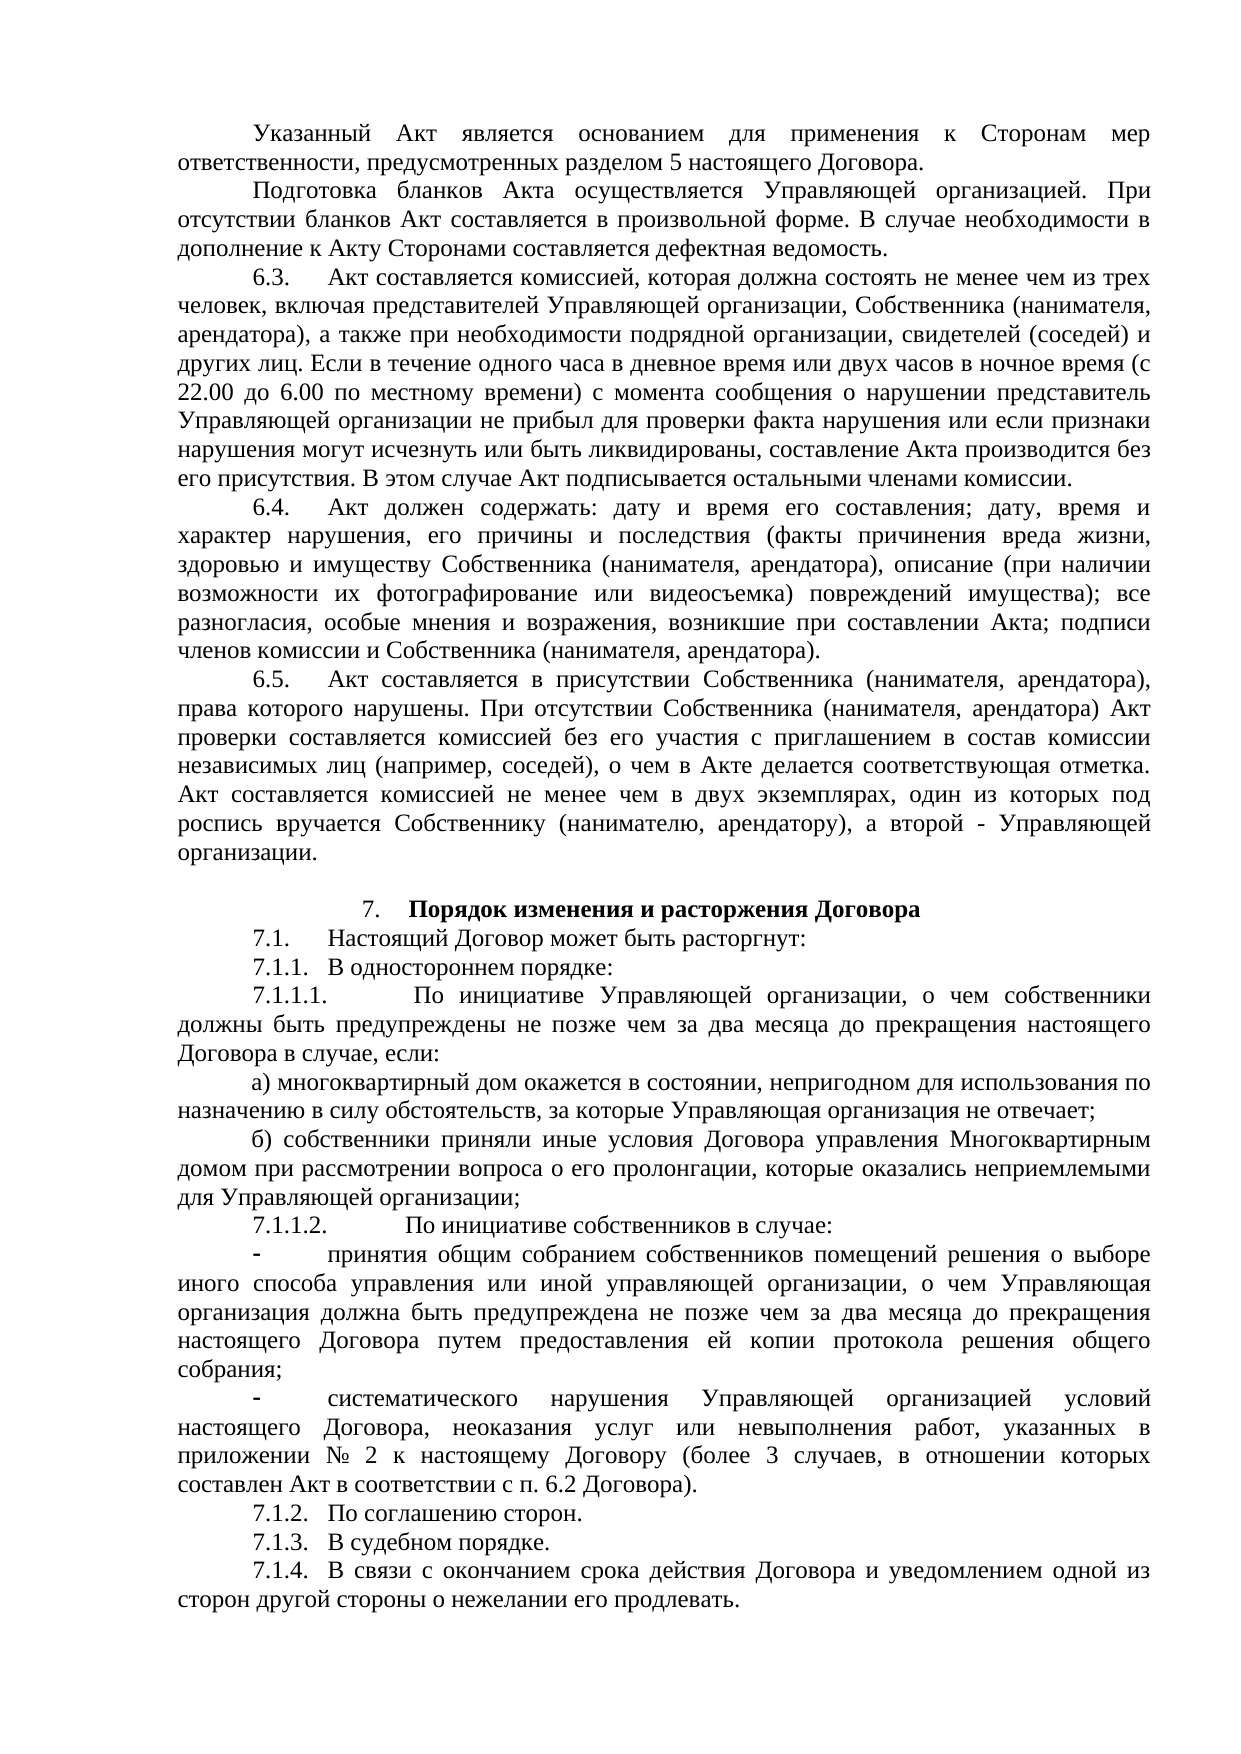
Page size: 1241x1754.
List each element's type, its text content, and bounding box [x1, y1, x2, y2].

list Акт составляется в присутствии Собственника (нанимателя, арендатора), права которого нарушены. При отсутствии Собственника (нанимателя, арендатора) Акт проверки составляется комиссией без его участия с приглашением в состав комиссии независимых лиц (например, соседей), о чем в Акте делается соответствующая отметка. Акт составляется комиссией не менее чем в двух экземплярах, один из которых под роспись вручается Собственнику (нанимателю, арендатору), а второй - Управляющей организации. [177, 664, 1152, 866]
list принятия общим собранием собственников помещений решения о выборе иного способа управления или иной управляющей организации, о чем Управляющая организация должна быть предупреждена не позже чем за два месяца до прекращения настоящего Договора путем предоставления ей копии протокола решения общего собрания; [177, 1239, 1152, 1383]
list Акт составляется комиссией, которая должна состоять не менее чем из трех человек, включая представителей Управляющей организации, Собственника (нанимателя, арендатора), а также при необходимости подрядной организации, свидетелей (соседей) и других лиц. Если в течение одного часа в дневное время или двух часов в ночное время (с 22.00 до 6.00 по местному времени) с момента сообщения о нарушении представитель Управляющей организации не прибыл для проверки факта нарушения или если признаки нарушения могут исчезнуть или быть ликвидированы, составление Акта производится без его присутствия. В этом случае Акт подписывается остальными членами комиссии. [177, 262, 1152, 492]
text Указанный Акт является основанием для применения к Сторонам мер ответственности, предусмотренных разделом 5 настоящего Договора. [177, 118, 1152, 176]
list По инициативе собственников в случае: [177, 1211, 1152, 1239]
text б) собственники приняли иные условия Договора управления Многоквартирным домом при рассмотрении вопроса о его пролонгации, которые оказались неприемлемыми для Управляющей организации; [177, 1124, 1152, 1211]
list Порядок изменения и расторжения Договора [131, 894, 1152, 923]
list По инициативе Управляющей организации, о чем собственники должны быть предупреждены не позже чем за два месяца до прекращения настоящего Договора в случае, если: [177, 981, 1152, 1067]
list Настоящий Договор может быть расторгнут: [177, 923, 1152, 952]
text а) многоквартирный дом окажется в состоянии, непригодном для использования по назначению в силу обстоятельств, за которые Управляющая организация не отвечает; [177, 1067, 1152, 1124]
text Подготовка бланков Акта осуществляется Управляющей организацией. При отсутствии бланков Акт составляется в произвольной форме. В случае необходимости в дополнение к Акту Сторонами составляется дефектная ведомость. [177, 176, 1152, 262]
list В связи с окончанием срока действия Договора и уведомлением одной из сторон другой стороны о нежелании его продлевать. [177, 1556, 1152, 1613]
list По соглашению сторон. [177, 1498, 1152, 1527]
list Акт должен содержать: дату и время его составления; дату, время и характер нарушения, его причины и последствия (факты причинения вреда жизни, здоровью и имуществу Собственника (нанимателя, арендатора), описание (при наличии возможности их фотографирование или видеосъемка) повреждений имущества); все разногласия, особые мнения и возражения, возникшие при составлении Акта; подписи членов комиссии и Собственника (нанимателя, арендатора). [177, 492, 1152, 664]
list В одностороннем порядке: [177, 952, 1152, 981]
list В судебном порядке. [177, 1527, 1152, 1556]
list систематического нарушения Управляющей организацией условий настоящего Договора, неоказания услуг или невыполнения работ, указанных в приложении № 2 к настоящему Договору (более 3 случаев, в отношении которых составлен Акт в соответствии с п. 6.2 Договора). [177, 1383, 1152, 1498]
